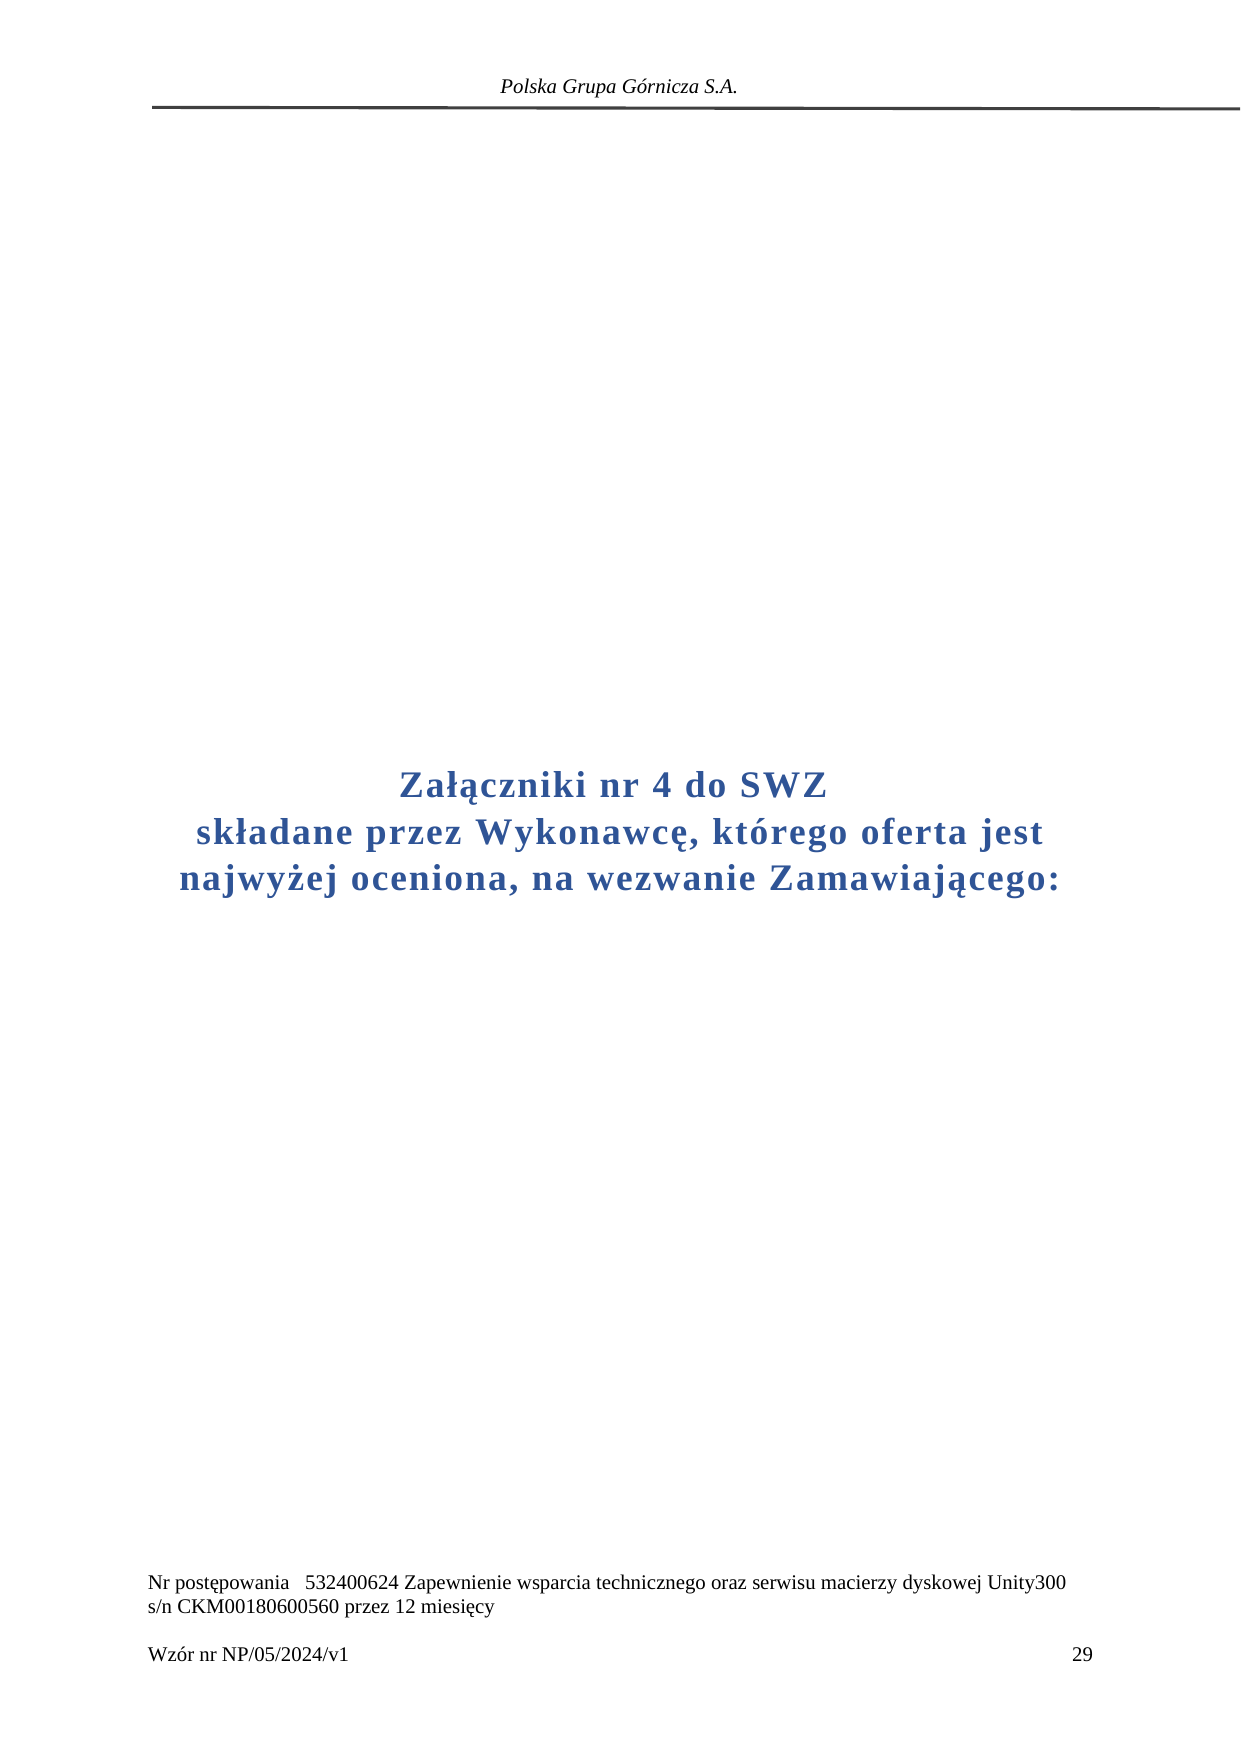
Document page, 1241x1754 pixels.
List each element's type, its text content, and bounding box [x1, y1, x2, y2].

text Załączniki nr 4 do SWZ składane przez Wykonawcę, którego oferta jest najwyżej oceniona, na wezwanie Zamawiającego: [148, 763, 1093, 899]
